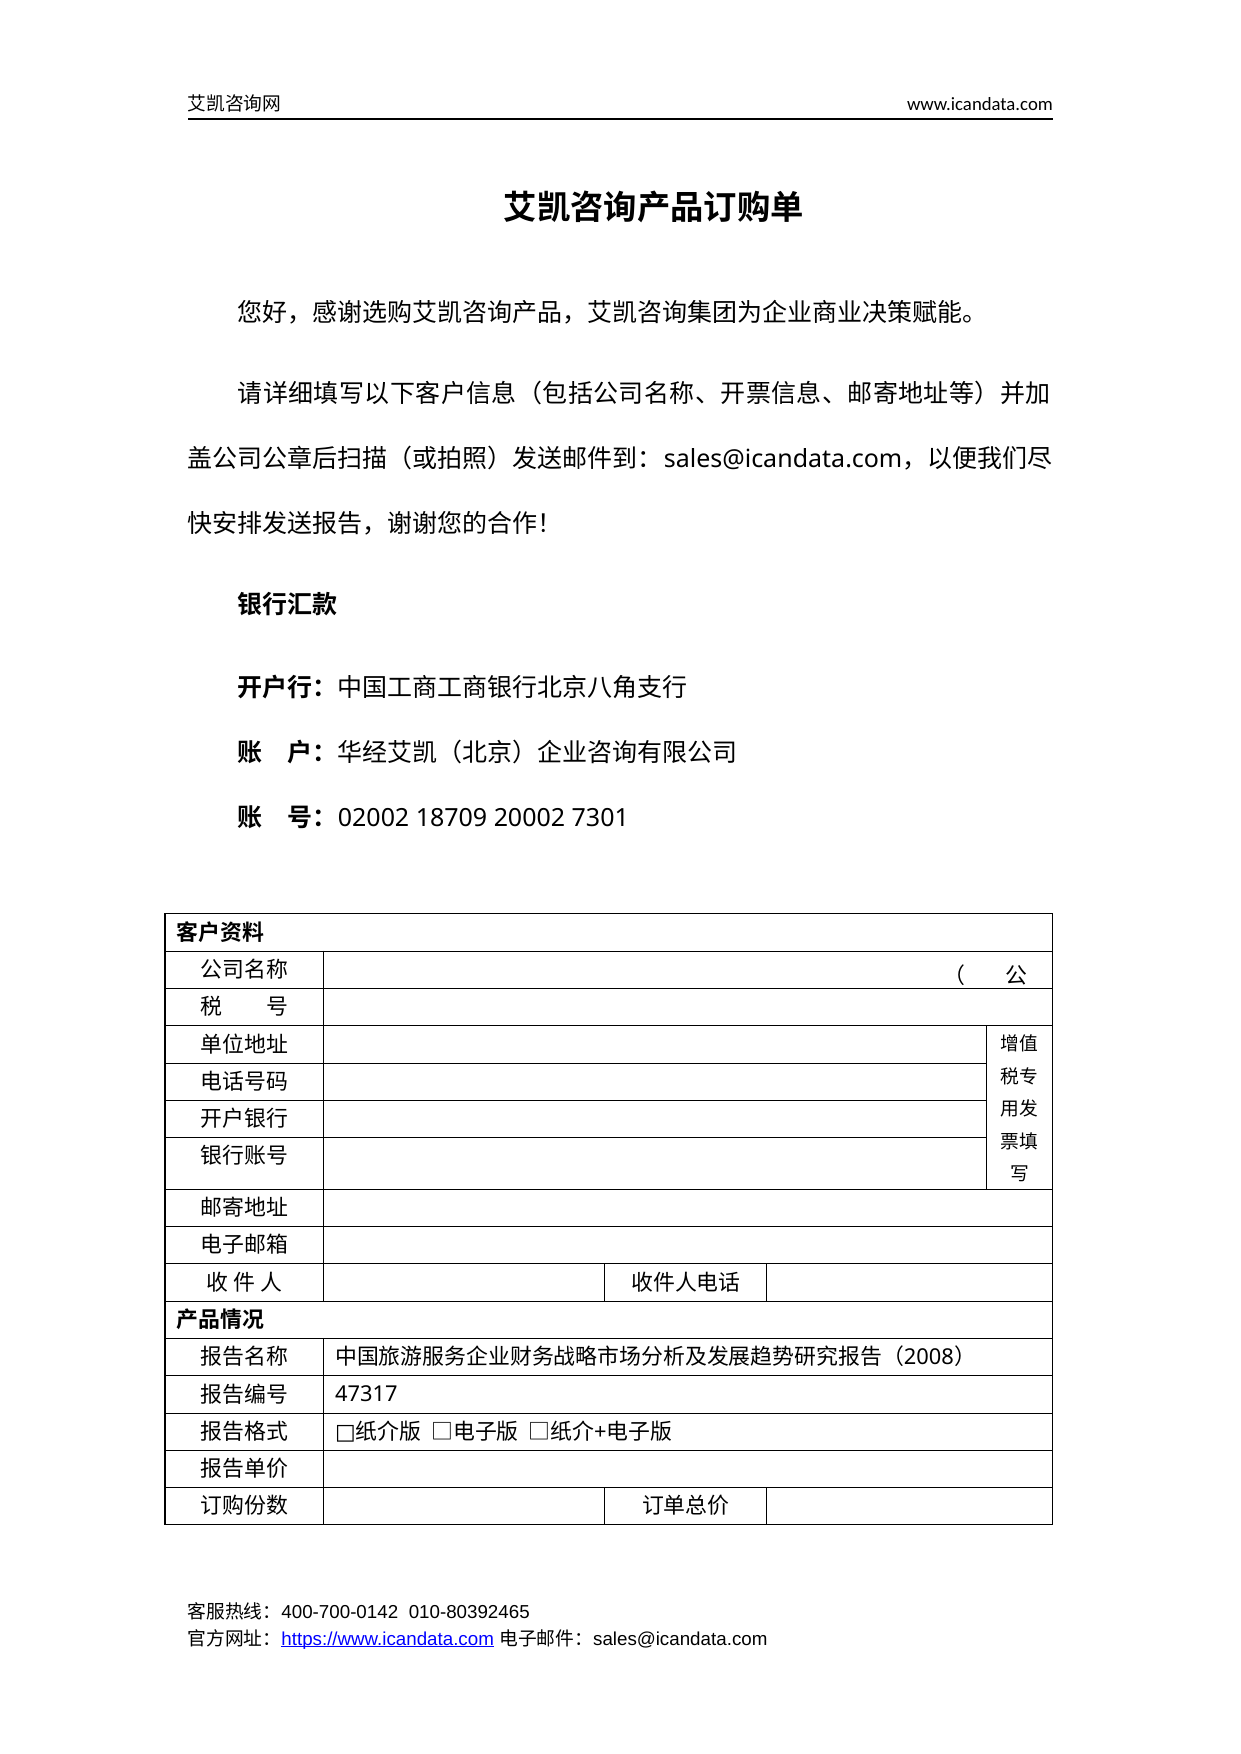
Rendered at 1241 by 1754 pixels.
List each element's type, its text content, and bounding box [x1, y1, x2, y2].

table_cell 中国旅游服务企业财务战略市场分析及发展趋势研究报告（2008） [324, 1339, 1052, 1375]
table_header 客户资料 [166, 914, 1052, 951]
text 请详细填写以下客户信息（包括公司名称、开票信息、邮寄地址等）并加盖公司公章后扫描（或拍照）发送邮件到：sales@icandata.com，以便我们尽快安排发送报告，谢谢您的合作！ [187, 359, 1053, 554]
table_cell 单位地址 [166, 1026, 323, 1062]
table_cell 报告格式 [166, 1414, 323, 1450]
table_cell 收 件 人 [166, 1264, 323, 1301]
table_cell [324, 1026, 986, 1062]
table_cell [324, 1064, 986, 1100]
text 银行汇款 [187, 570, 1053, 635]
table_cell [767, 1264, 1052, 1301]
table_cell 订单总价 [605, 1488, 766, 1524]
table_cell [324, 1451, 1052, 1487]
text 账 号：02002 18709 20002 7301 [187, 783, 1053, 848]
table_cell [324, 1138, 986, 1189]
table_cell 电话号码 [166, 1064, 323, 1100]
table_cell 增值税专用发票填写 [987, 1026, 1052, 1189]
table_cell 公司名称 [166, 952, 323, 988]
table_cell 邮寄地址 [166, 1190, 323, 1226]
table_cell 订购份数 [166, 1488, 323, 1524]
table_cell 47317 [324, 1376, 1052, 1412]
table_cell 银行账号 [166, 1138, 323, 1189]
table_cell 产品情况 [166, 1302, 1052, 1338]
text 艾凯咨询产品订购单 [187, 172, 1053, 237]
text 账 户：华经艾凯（北京）企业咨询有限公司 [187, 718, 1053, 783]
table_cell [324, 1264, 604, 1301]
table_cell □纸介版 □电子版 □纸介+电子版 [324, 1414, 1052, 1450]
table_cell 报告名称 [166, 1339, 323, 1375]
table_cell 收件人电话 [605, 1264, 766, 1301]
table_cell [324, 989, 1052, 1025]
table_cell 报告编号 [166, 1376, 323, 1412]
text 开户行：中国工商工商银行北京八角支行 [187, 653, 1053, 718]
table_cell [324, 1488, 604, 1524]
text 您好，感谢选购艾凯咨询产品，艾凯咨询集团为企业商业决策赋能。 [187, 278, 1053, 343]
table_cell 电子邮箱 [166, 1227, 323, 1263]
table_cell [324, 1190, 1052, 1226]
table_cell 开户银行 [166, 1101, 323, 1137]
table_cell [324, 1227, 1052, 1263]
table_cell 税 号 [166, 989, 323, 1025]
table_cell [324, 952, 1052, 988]
table_cell 报告单价 [166, 1451, 323, 1487]
table_cell [324, 1101, 986, 1137]
table_cell [767, 1488, 1052, 1524]
